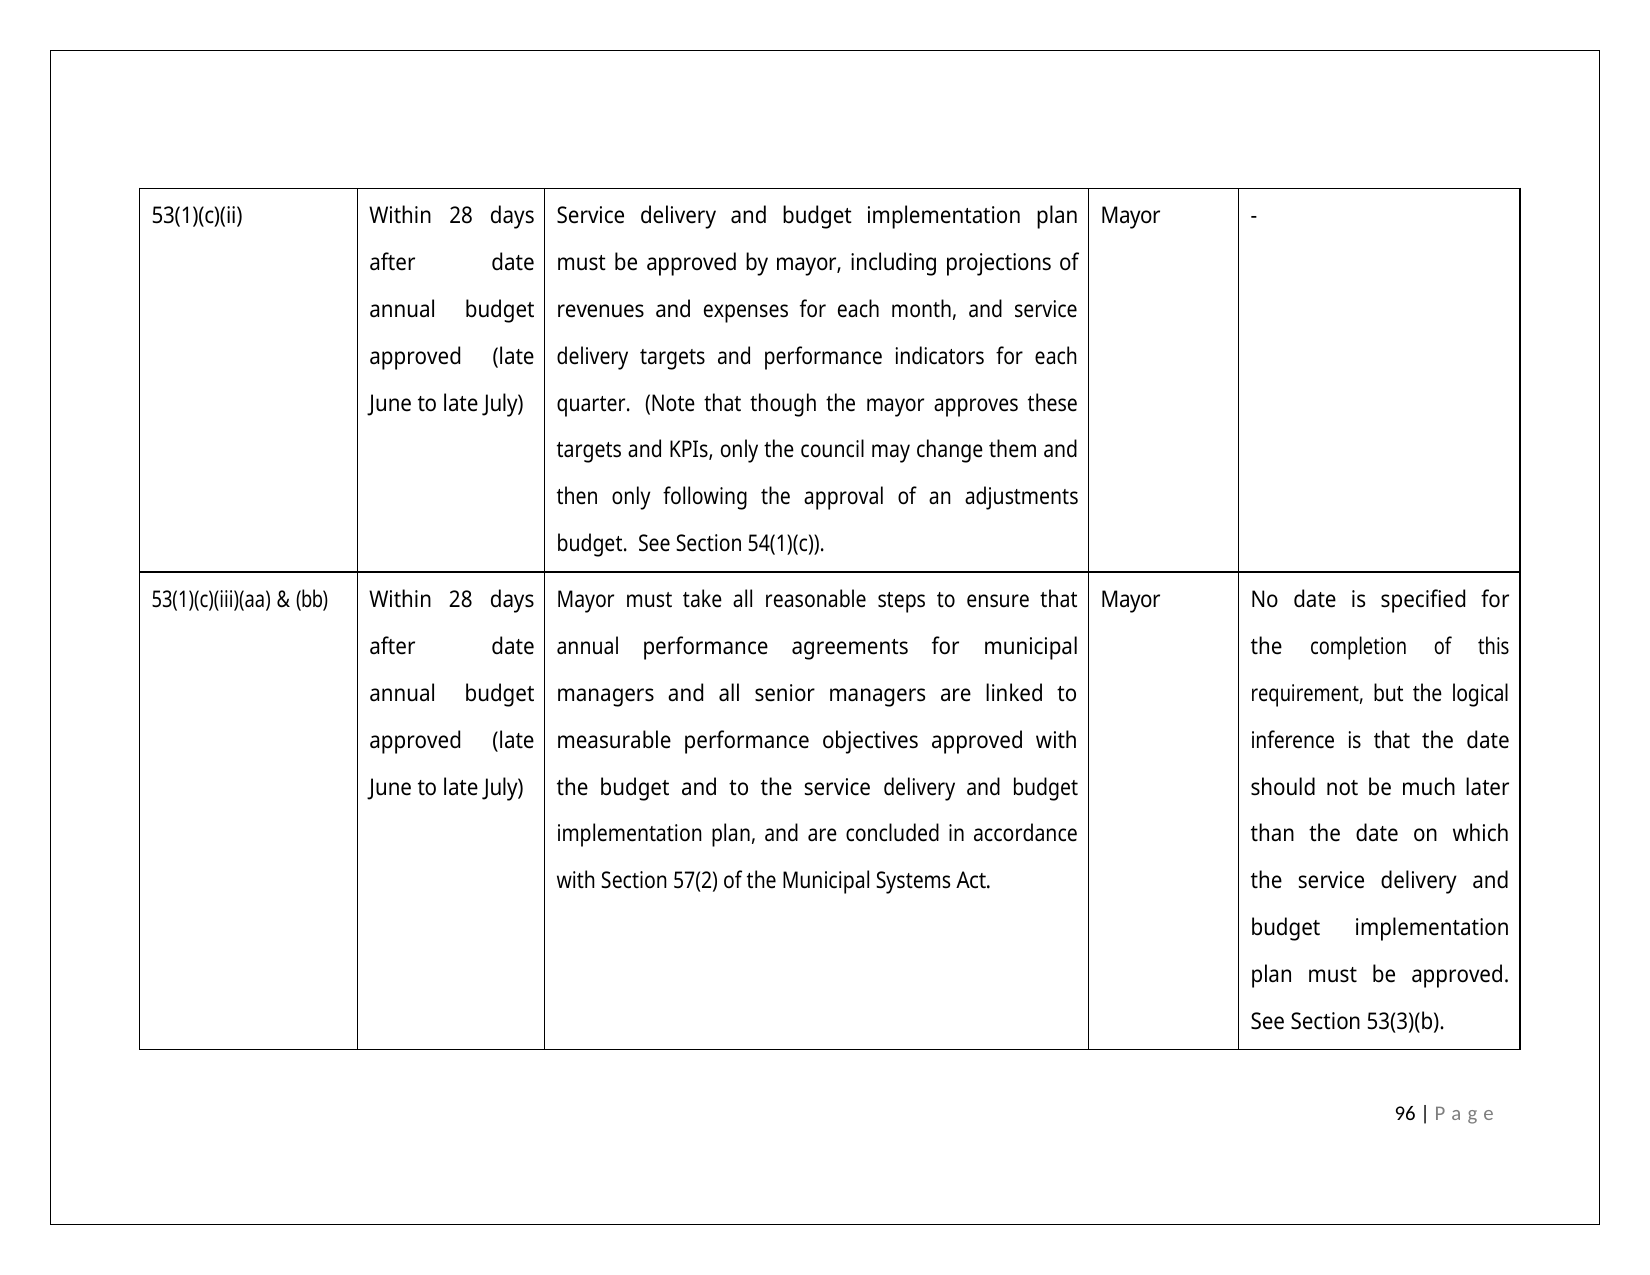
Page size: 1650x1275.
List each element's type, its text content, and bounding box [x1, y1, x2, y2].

table_header - [1239, 189, 1519, 571]
table_cell No date is specified for the completion of this requirement, but the logical inference is that the date should not be much later than the date on which the service delivery and budget implementation plan must be approved. See Section 53(3)(b). [1239, 573, 1519, 1049]
table_cell Mayor must take all reasonable steps to ensure that annual performance agreements for municipal managers and all senior managers are linked to measurable performance objectives approved with the budget and to the service delivery and budget implementation plan, and are concluded in accordance with Section 57(2) of the Municipal Systems Act. [545, 573, 1088, 1049]
table_cell 53(1)(c)(iii)(aa) & (bb) [140, 573, 357, 1049]
table_header Mayor [1089, 189, 1238, 571]
table_header Service delivery and budget implementation plan must be approved by mayor, including projections of revenues and expenses for each month, and service delivery targets and performance indicators for each quarter. (Note that though the mayor approves these targets and KPIs, only the council may change them and then only following the approval of an adjustments budget. See Section 54(1)(c)). [545, 189, 1088, 571]
table_cell Within 28 days after date annual budget approved (late June to late July) [358, 573, 544, 1049]
table_cell Mayor [1089, 573, 1238, 1049]
table_header Within 28 days after date annual budget approved (late June to late July) [358, 189, 544, 571]
table_header 53(1)(c)(ii) [140, 189, 357, 571]
